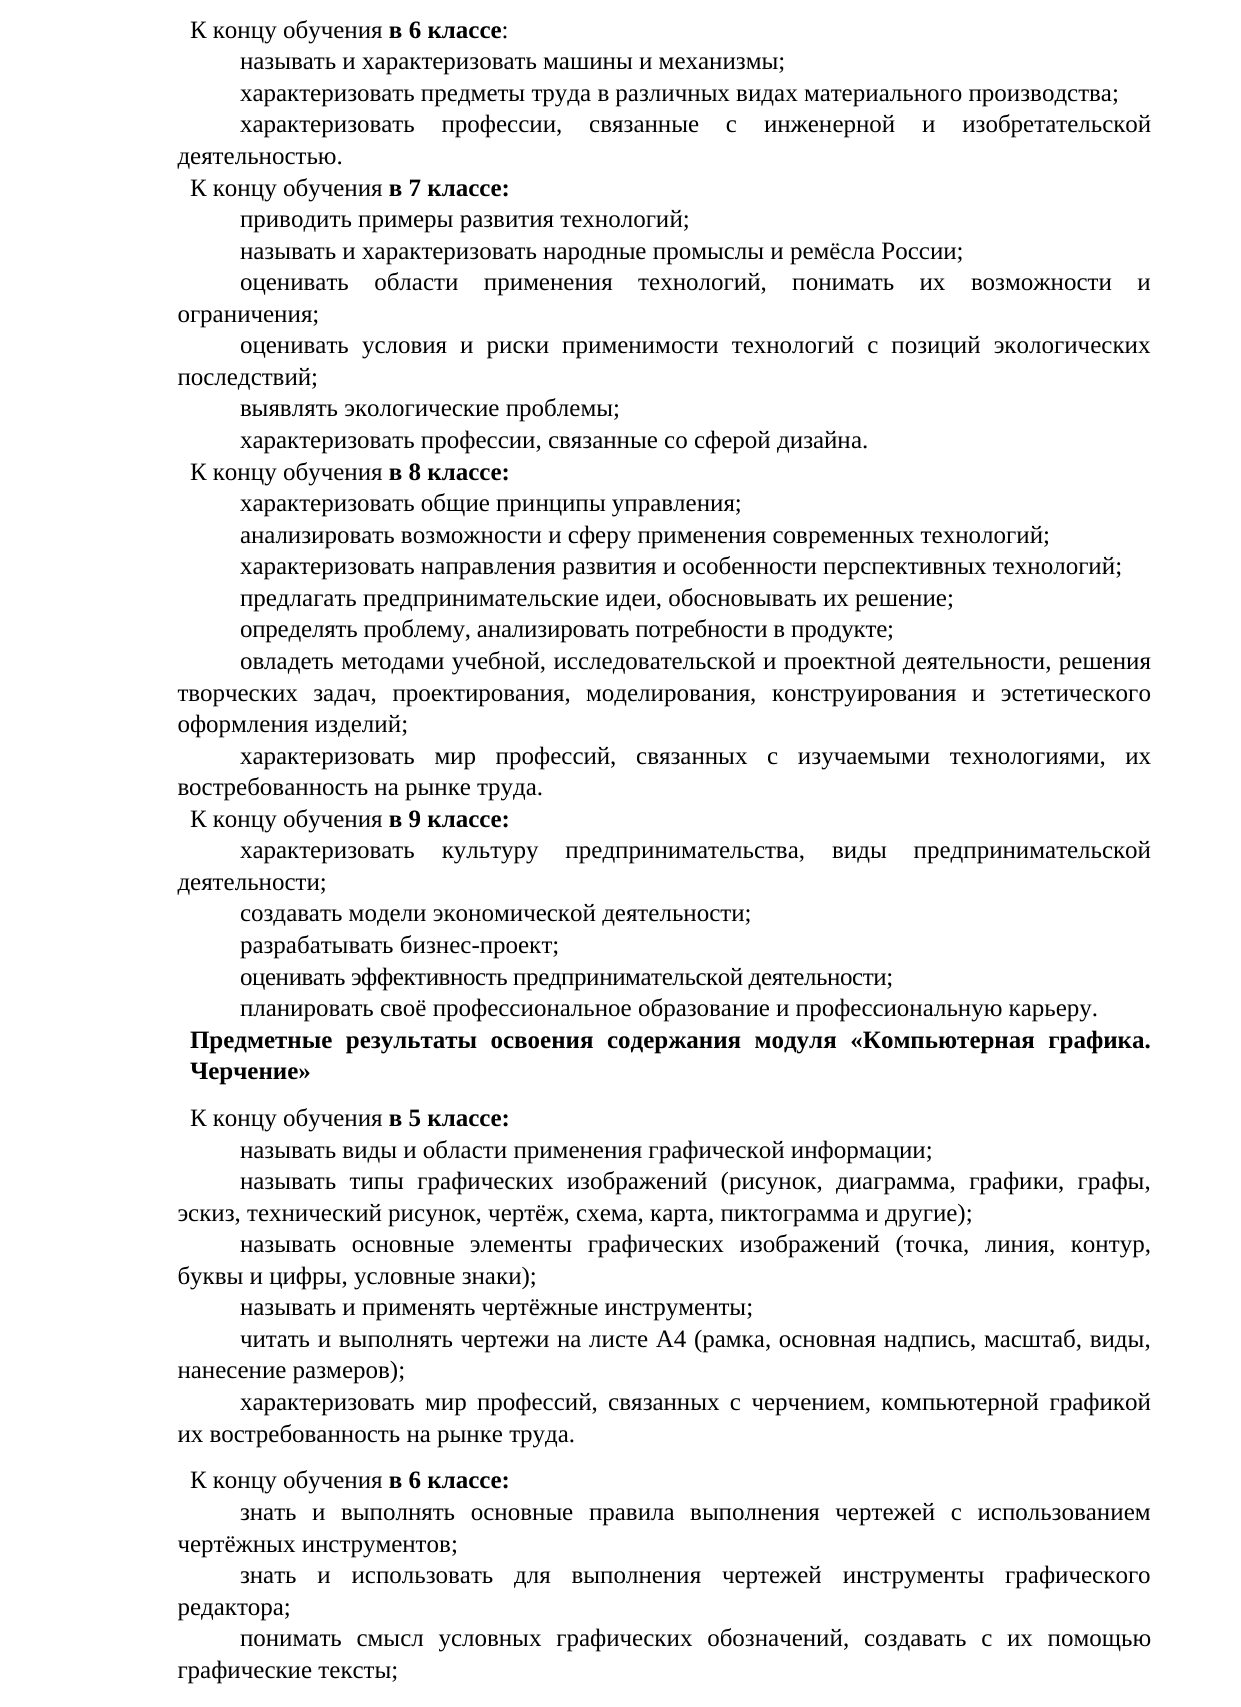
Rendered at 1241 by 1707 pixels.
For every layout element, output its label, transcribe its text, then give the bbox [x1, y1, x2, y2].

text называть основные элементы графических изображений (точка, линия, контур, буквы и цифры, условные знаки); [177, 1229, 1152, 1290]
text характеризовать культуру предпринимательства, виды предпринимательской деятельности; [177, 835, 1152, 896]
text оценивать области применения технологий, понимать их возможности и ограничения; [177, 267, 1152, 328]
text называть и применять чертёжные инструменты; [177, 1292, 1152, 1321]
text характеризовать направления развития и особенности перспективных технологий; [177, 551, 1152, 580]
text К концу обучения в 8 классе: [190, 457, 1152, 485]
text анализировать возможности и сферу применения современных технологий; [177, 520, 1152, 548]
text приводить примеры развития технологий; [177, 204, 1152, 233]
text планировать своё профессиональное образование и профессиональную карьеру. [177, 993, 1152, 1022]
text К концу обучения в 6 классе: [190, 15, 1152, 43]
text характеризовать профессии, связанные со сферой дизайна. [177, 425, 1152, 454]
text разрабатывать бизнес-проект; [177, 930, 1152, 959]
text оценивать условия и риски применимости технологий с позиций экологических последствий; [177, 330, 1152, 391]
text характеризовать мир профессий, связанных с черчением, компьютерной графикой их востребованность на рынке труда. [177, 1387, 1152, 1447]
text знать и использовать для выполнения чертежей инструменты графического редактора; [177, 1560, 1152, 1621]
text называть типы графических изображений (рисунок, диаграмма, графики, графы, эскиз, технический рисунок, чертёж, схема, карта, пиктограмма и другие); [177, 1166, 1152, 1227]
text создавать модели экономической деятельности; [177, 898, 1152, 927]
text К концу обучения в 5 классе: [190, 1103, 1152, 1132]
text знать и выполнять основные правила выполнения чертежей с использованием чертёжных инструментов; [177, 1497, 1152, 1557]
text называть и характеризовать машины и механизмы; [177, 46, 1152, 75]
text характеризовать профессии, связанные с инженерной и изобретательской деятельностью. [177, 109, 1152, 170]
text читать и выполнять чертежи на листе А4 (рамка, основная надпись, масштаб, виды, нанесение размеров); [177, 1324, 1152, 1384]
text предлагать предпринимательские идеи, обосновывать их решение; [177, 583, 1152, 612]
text характеризовать предметы труда в различных видах материального производства; [177, 78, 1152, 107]
text К концу обучения в 6 классе: [190, 1466, 1152, 1494]
text Предметные результаты освоения содержания модуля «Компьютерная графика. Черчение» [190, 1025, 1152, 1085]
text определять проблему, анализировать потребности в продукте; [177, 614, 1152, 643]
text К концу обучения в 9 классе: [190, 804, 1152, 833]
text оценивать эффективность предпринимательской деятельности; [177, 962, 1152, 990]
text понимать смысл условных графических обозначений, создавать с их помощью графические тексты; [177, 1623, 1152, 1684]
text овладеть методами учебной, исследовательской и проектной деятельности, решения творческих задач, проектирования, моделирования, конструирования и эстетического оформления изделий; [177, 646, 1152, 738]
text называть виды и области применения графической информации; [177, 1135, 1152, 1163]
text характеризовать общие принципы управления; [177, 488, 1152, 517]
text называть и характеризовать народные промыслы и ремёсла России; [177, 236, 1152, 264]
text выявлять экологические проблемы; [177, 393, 1152, 422]
text К концу обучения в 7 классе: [190, 173, 1152, 201]
text характеризовать мир профессий, связанных с изучаемыми технологиями, их востребованность на рынке труда. [177, 741, 1152, 801]
